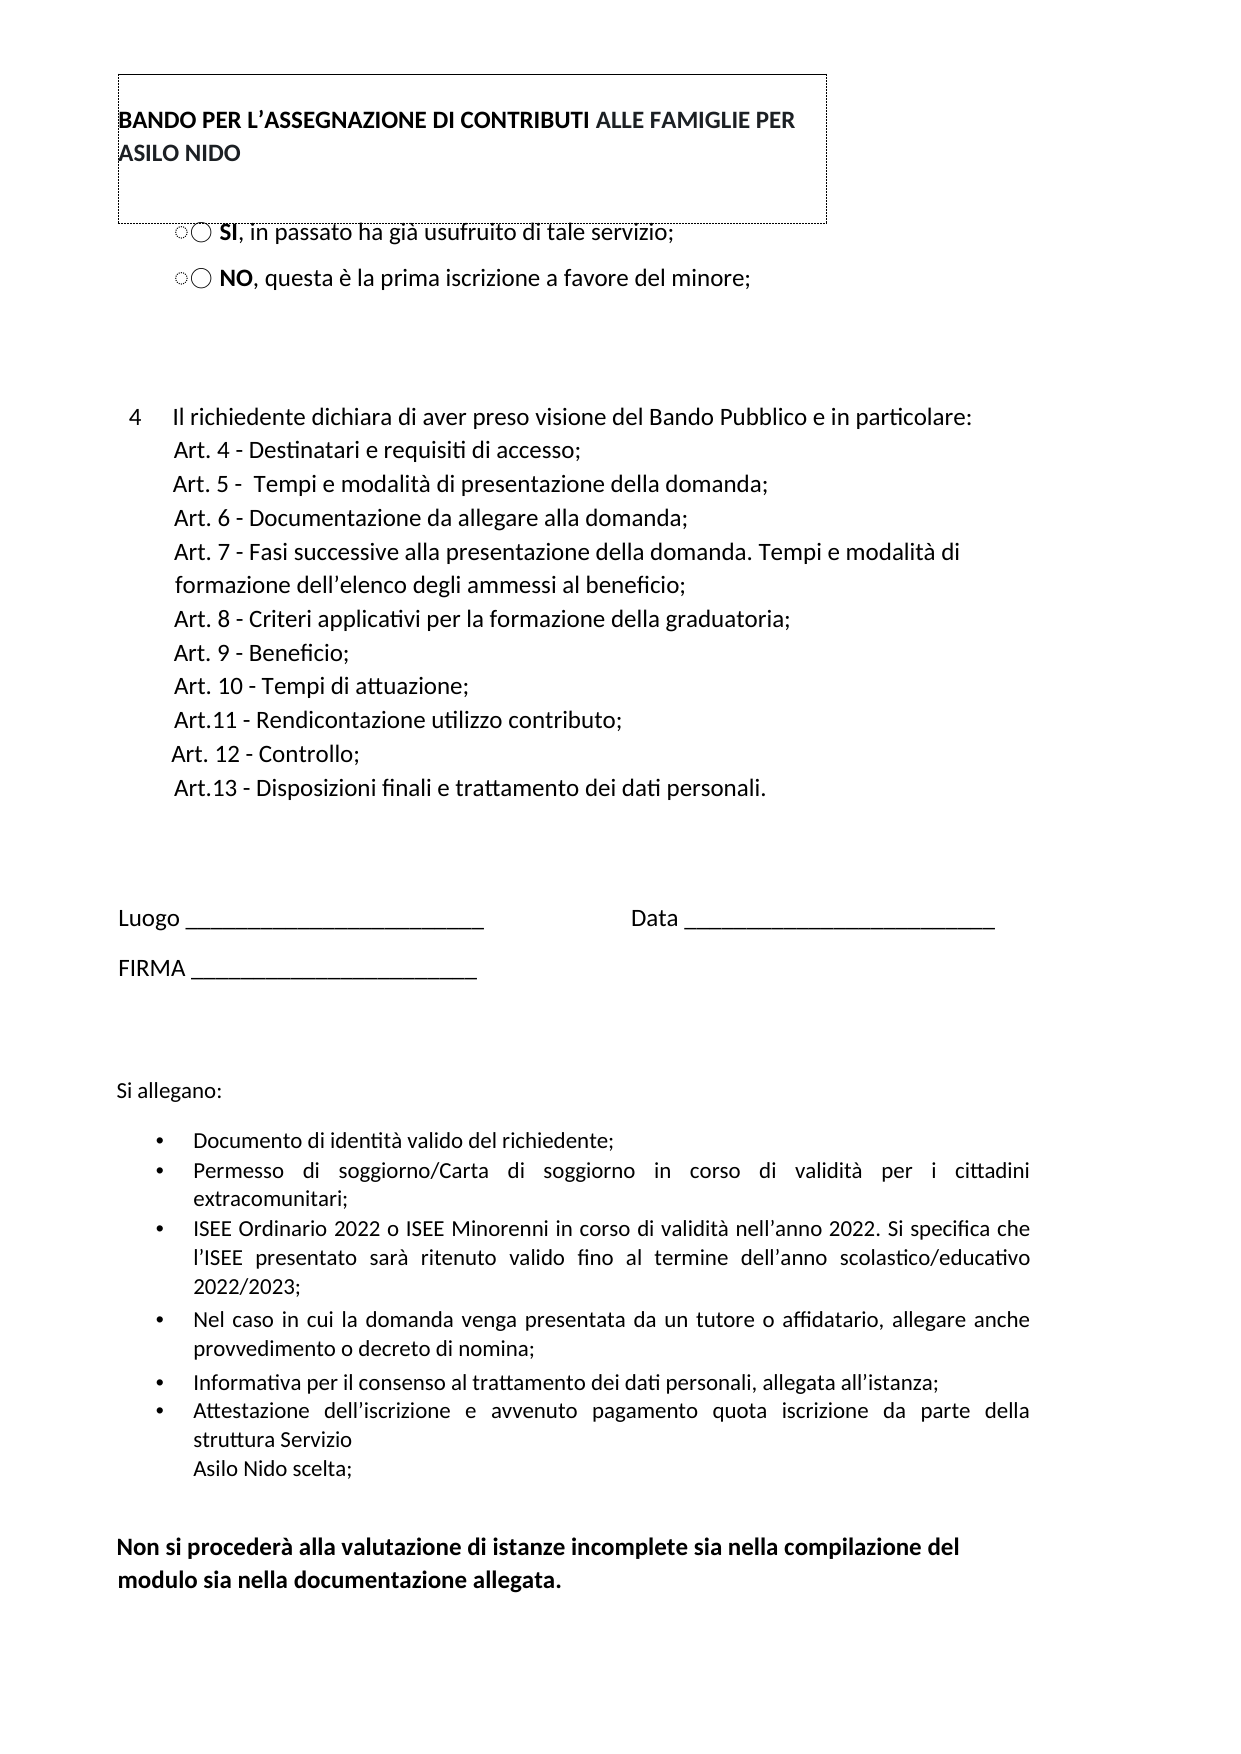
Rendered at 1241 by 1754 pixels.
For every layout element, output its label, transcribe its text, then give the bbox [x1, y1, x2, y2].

list ISEE Ordinario 2022 o ISEE Minorenni in corso di validità nell’anno 2022. Si specifica che l’ISEE presentato sarà ritenuto valido fino al termine dell’anno scolastico/educativo 2022/2023; [156, 1214, 1031, 1300]
text ⃝ SI, in passato ha già usufruito di tale servizio; [174, 217, 1037, 247]
text Art. 12 - Controllo; [118, 738, 1108, 768]
text Art. 5 - Tempi e modalità di presentazione della domanda; [118, 468, 1108, 499]
text Art.13 - Disposizioni finali e trattamento dei dati personali. [174, 772, 1037, 802]
list Permesso di soggiorno/Carta di soggiorno in corso di validità per i cittadini extracomunitari; [156, 1156, 1031, 1213]
text Art. 10 - Tempi di attuazione; [174, 671, 1037, 701]
text ⃝ NO, questa è la prima iscrizione a favore del minore; [174, 262, 1037, 293]
text Art. 8 - Criteri applicativi per la formazione della graduatoria; [174, 603, 1037, 633]
list Informativa per il consenso al trattamento dei dati personali, allegata all’istanza; [156, 1368, 1031, 1396]
text Art.11 - Rendicontazione utilizzo contributo; [174, 704, 1037, 735]
text Asilo Nido scelta; [193, 1454, 1031, 1482]
text Non si procederà alla valutazione di istanze incomplete sia nella compilazione del modulo sia nella documentazione allegata. [116, 1531, 1045, 1595]
text Si allegano: [116, 1076, 1031, 1104]
text Art. 4 - Destinatari e requisiti di accesso; [118, 434, 1108, 465]
text Art. 6 - Documentazione da allegare alla domanda; [174, 502, 1037, 532]
list Nel caso in cui la domanda venga presentata da un tutore o affidatario, allegare anche provvedimento o decreto di nomina; [156, 1305, 1031, 1362]
list Il richiedente dichiara di aver preso visione del Bando Pubblico e in particolare: [128, 401, 1037, 431]
list Documento di identità valido del richiedente; [156, 1126, 1031, 1154]
text Luogo ________________________ Data _________________________ [118, 902, 1037, 932]
list Attestazione dell’iscrizione e avvenuto pagamento quota iscrizione da parte della struttura Servizio [156, 1397, 1031, 1453]
text FIRMA _______________________ [118, 952, 1108, 982]
text Art. 7 - Fasi successive alla presentazione della domanda. Tempi e modalità di formazione dell’elenco degli ammessi al beneficio; [174, 536, 1037, 600]
text Art. 9 - Beneficio; [118, 637, 1108, 667]
